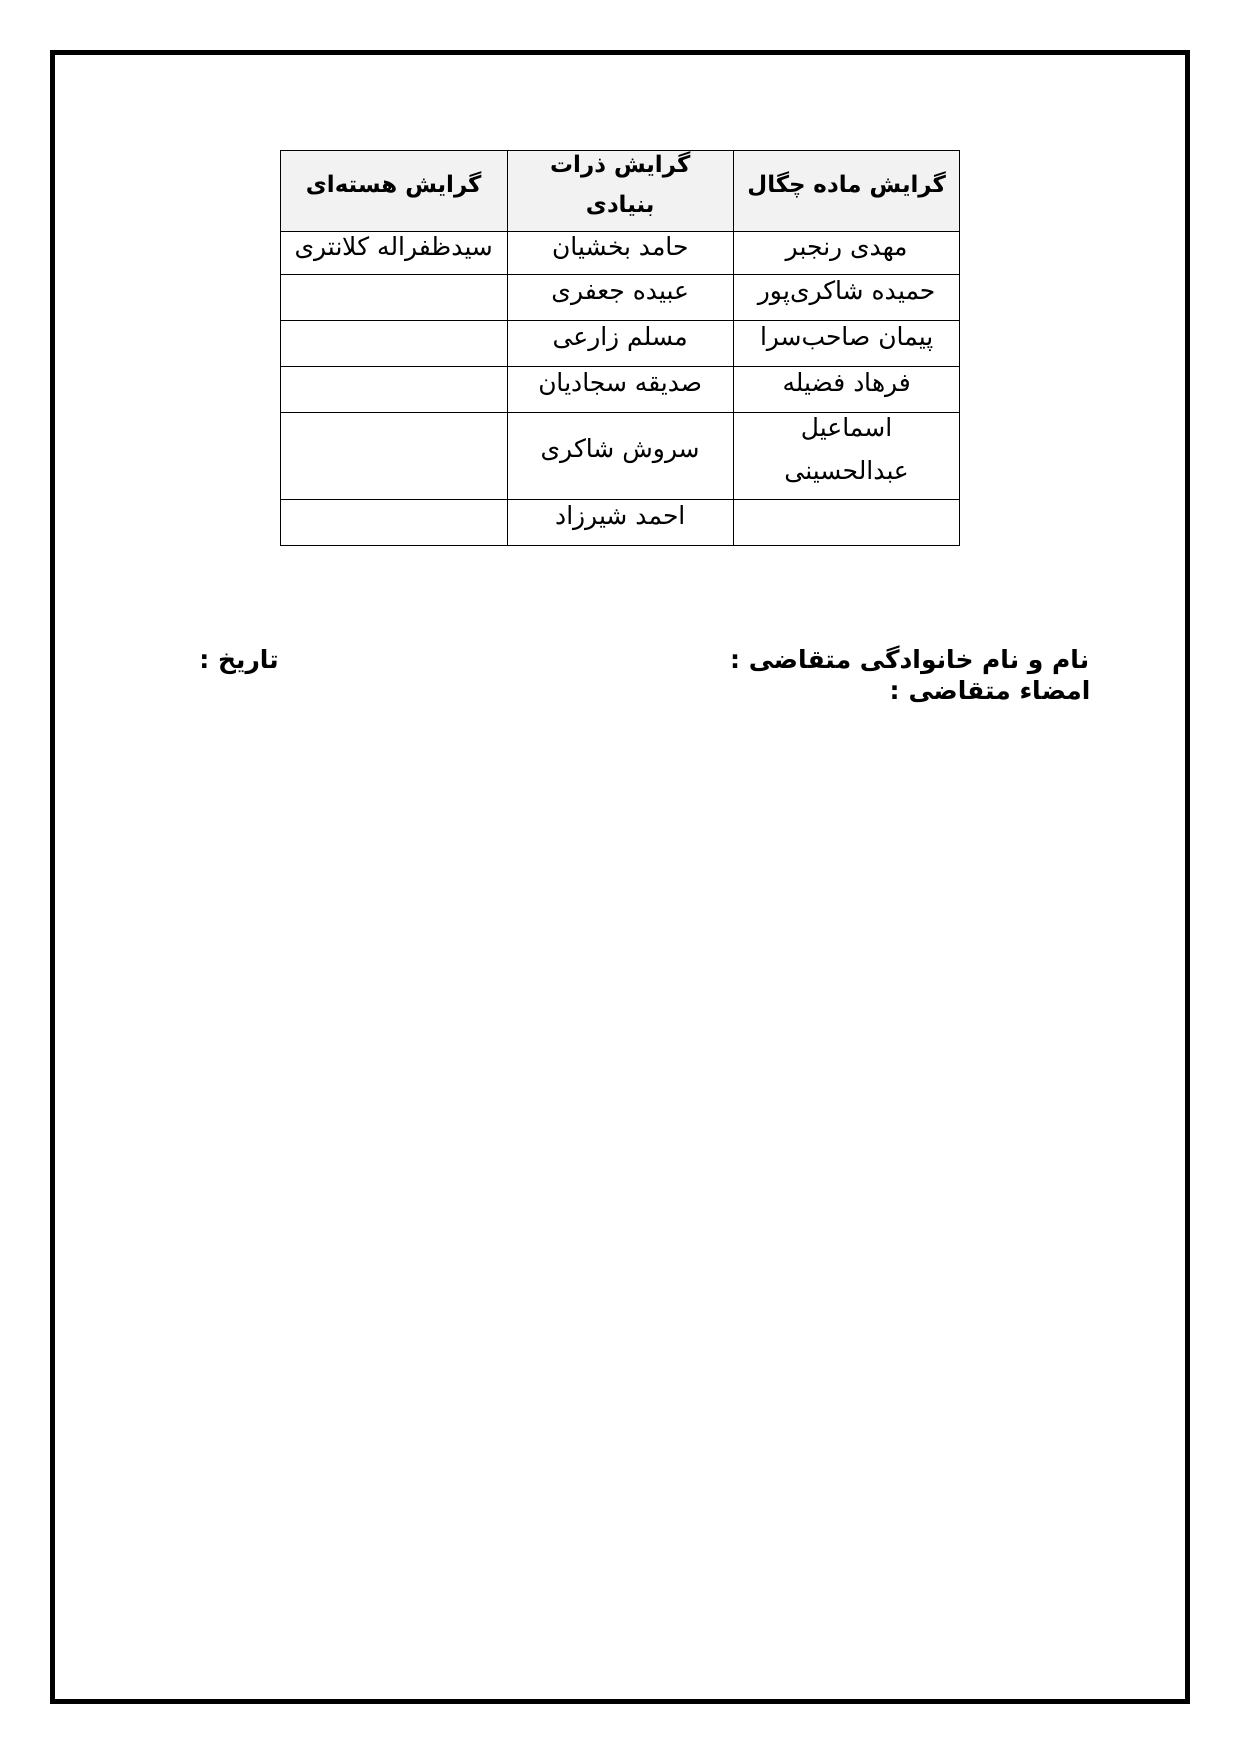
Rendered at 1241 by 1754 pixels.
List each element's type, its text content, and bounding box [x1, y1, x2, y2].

table_cell [281, 500, 507, 544]
table_cell فرهاد فضیله [734, 367, 959, 412]
table_cell عبیده جعفری [508, 275, 733, 320]
table_cell [281, 275, 507, 320]
table_cell احمد شیرزاد [508, 500, 733, 544]
table_cell [734, 500, 959, 544]
table_cell مسلم زارعی [508, 321, 733, 366]
table_cell پیمان صاحب‌سرا [734, 321, 959, 366]
table_cell سروش شاکری [508, 413, 733, 499]
table_cell مهدی رنجبر [734, 232, 959, 274]
table_cell حامد بخشیان [508, 232, 733, 274]
table_cell سیدظفراله کلانتری [281, 232, 507, 274]
text نام و نام خانوادگی متقاضی : تاریخ : امضاء متقاضی : [150, 645, 1090, 705]
table_header گرایش ماده چگال [734, 151, 959, 231]
table_cell [281, 413, 507, 499]
table_cell اسماعیل عبدالحسینی [734, 413, 959, 499]
table_cell صدیقه سجادیان [508, 367, 733, 412]
table_header گرایش هسته‌ای [281, 151, 507, 231]
table_cell [281, 367, 507, 412]
table_cell حمیده شاکری‌پور [734, 275, 959, 320]
table_header گرایش ذرات بنیادی [508, 151, 733, 231]
table_cell [281, 321, 507, 366]
